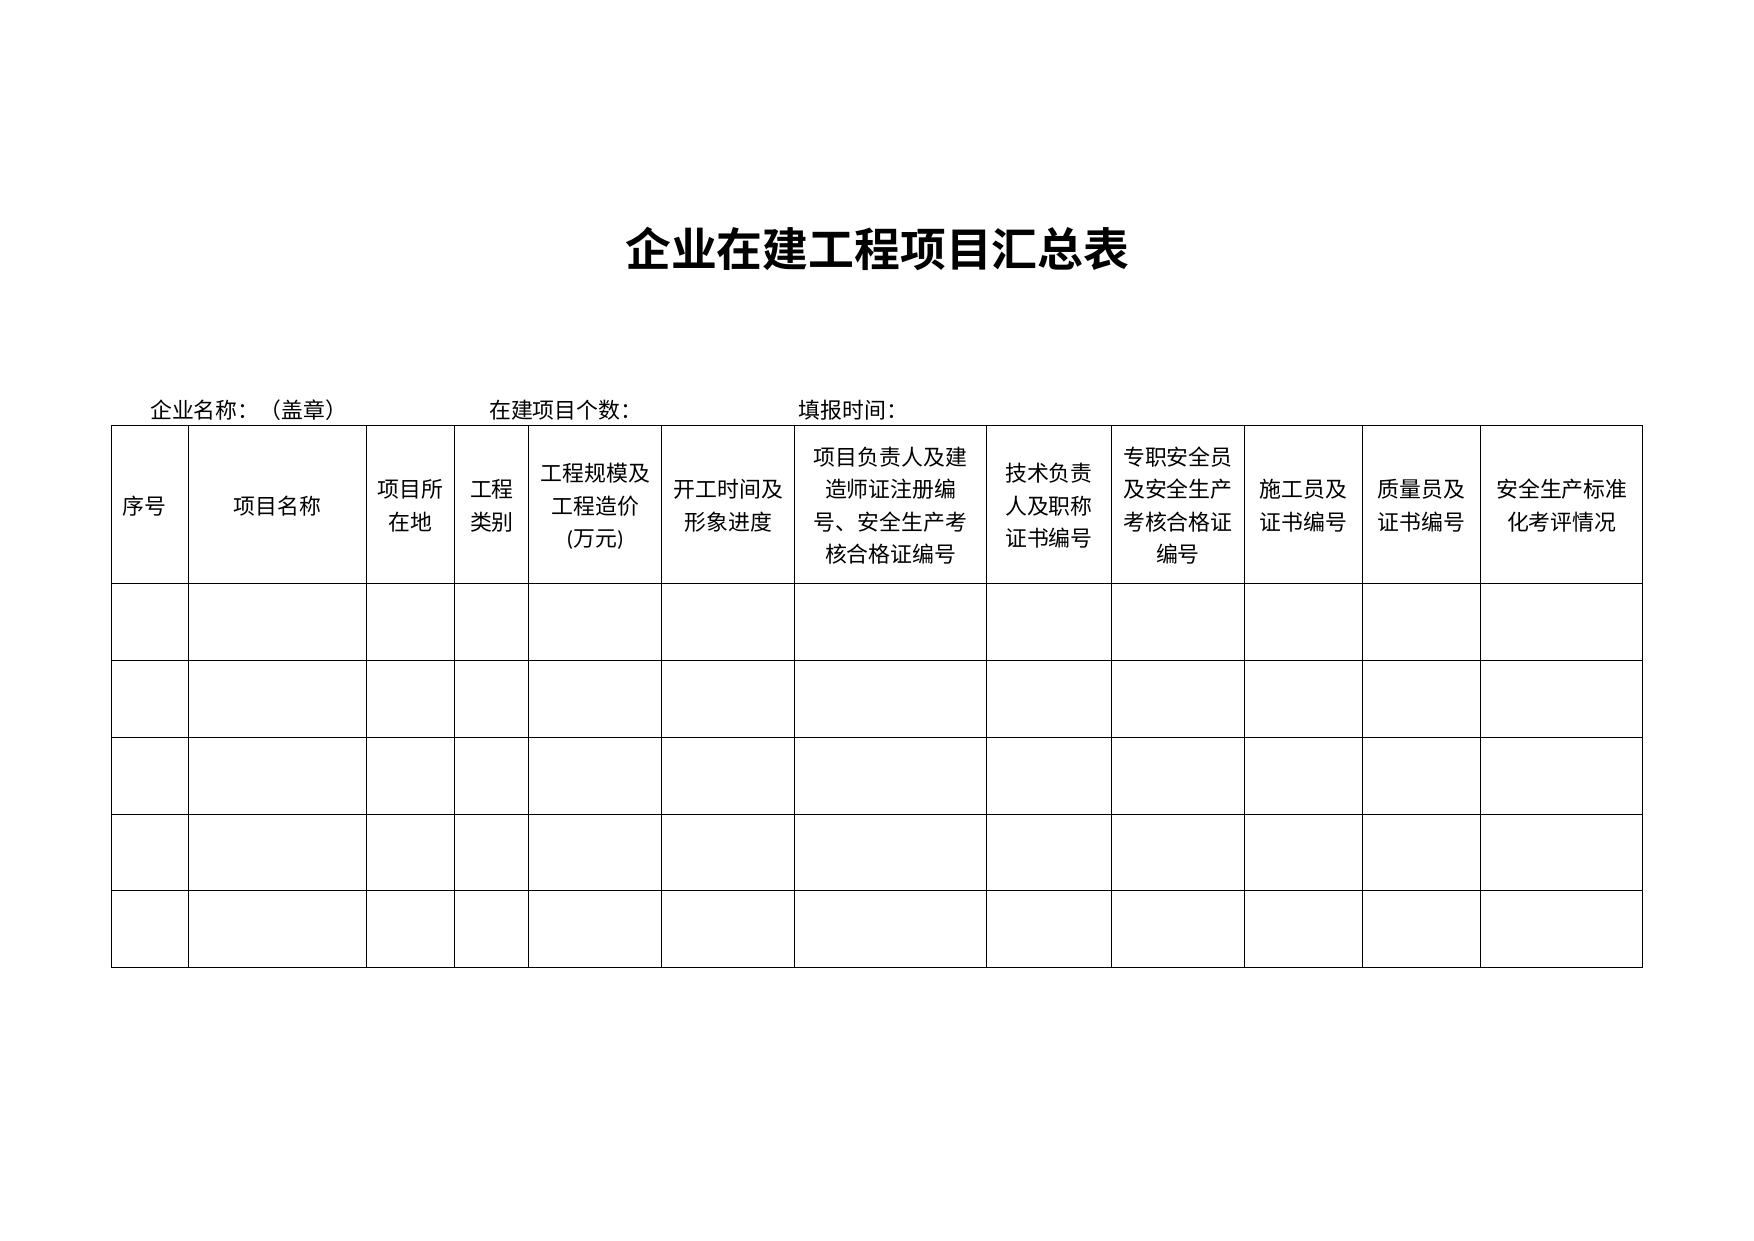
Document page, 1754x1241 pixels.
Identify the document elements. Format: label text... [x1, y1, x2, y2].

table_cell [987, 738, 1111, 813]
text 企业在建工程项目汇总表 [150, 198, 1604, 295]
table_header 工程类别 [455, 426, 528, 583]
table_cell [455, 738, 528, 813]
table_cell [112, 815, 188, 890]
table_cell [367, 661, 454, 737]
table_cell [455, 815, 528, 890]
table_header 项目负责人及建造师证注册编号、安全生产考核合格证编号 [795, 426, 986, 583]
table_cell [1363, 584, 1480, 660]
table_cell [189, 584, 366, 660]
table_cell [112, 584, 188, 660]
table_cell [529, 738, 661, 813]
table_cell [529, 661, 661, 737]
table_cell [1245, 584, 1362, 660]
table_cell [189, 661, 366, 737]
table_cell [189, 738, 366, 813]
table_cell [1112, 584, 1244, 660]
table_header 施工员及证书编号 [1245, 426, 1362, 583]
table_cell [795, 738, 986, 813]
table_cell [189, 815, 366, 890]
table_cell [112, 738, 188, 813]
table_cell [987, 584, 1111, 660]
table_cell [1112, 891, 1244, 967]
table_cell [529, 815, 661, 890]
table_header 开工时间及形象进度 [662, 426, 794, 583]
table_header 技术负责人及职称证书编号 [987, 426, 1111, 583]
table_header 安全生产标准化考评情况 [1481, 426, 1642, 583]
table_cell [1245, 661, 1362, 737]
table_cell [455, 584, 528, 660]
table_cell [367, 815, 454, 890]
table_cell [1363, 738, 1480, 813]
table_cell [455, 891, 528, 967]
text 企业名称：（盖章） 在建项目个数： 填报时间： [150, 393, 1604, 425]
table_header 质量员及证书编号 [1363, 426, 1480, 583]
table_cell [455, 661, 528, 737]
table_cell [987, 891, 1111, 967]
table_cell [987, 815, 1111, 890]
table_cell [1245, 891, 1362, 967]
table_cell [1481, 661, 1642, 737]
table_cell [987, 661, 1111, 737]
table_cell [1363, 891, 1480, 967]
table_header 工程规模及工程造价(万元) [529, 426, 661, 583]
table_cell [1363, 815, 1480, 890]
table_cell [662, 891, 794, 967]
table_cell [795, 661, 986, 737]
table_cell [1245, 815, 1362, 890]
table_cell [1112, 738, 1244, 813]
table_cell [662, 815, 794, 890]
table_cell [1363, 661, 1480, 737]
table_header 序号 [112, 426, 188, 583]
table_cell [1245, 738, 1362, 813]
table_cell [795, 891, 986, 967]
table_cell [1112, 661, 1244, 737]
table_cell [529, 891, 661, 967]
table_cell [662, 584, 794, 660]
table_cell [1481, 584, 1642, 660]
table_cell [1481, 815, 1642, 890]
table_cell [112, 661, 188, 737]
table_cell [529, 584, 661, 660]
table_header 专职安全员及安全生产考核合格证编号 [1112, 426, 1244, 583]
table_cell [367, 738, 454, 813]
table_cell [1112, 815, 1244, 890]
table_cell [662, 661, 794, 737]
table_cell [1481, 738, 1642, 813]
table_cell [367, 584, 454, 660]
table_cell [112, 891, 188, 967]
table_cell [662, 738, 794, 813]
table_cell [367, 891, 454, 967]
table_cell [189, 891, 366, 967]
table_header 项目所在地 [367, 426, 454, 583]
table_cell [795, 815, 986, 890]
table_cell [1481, 891, 1642, 967]
table_header 项目名称 [189, 426, 366, 583]
table_cell [795, 584, 986, 660]
